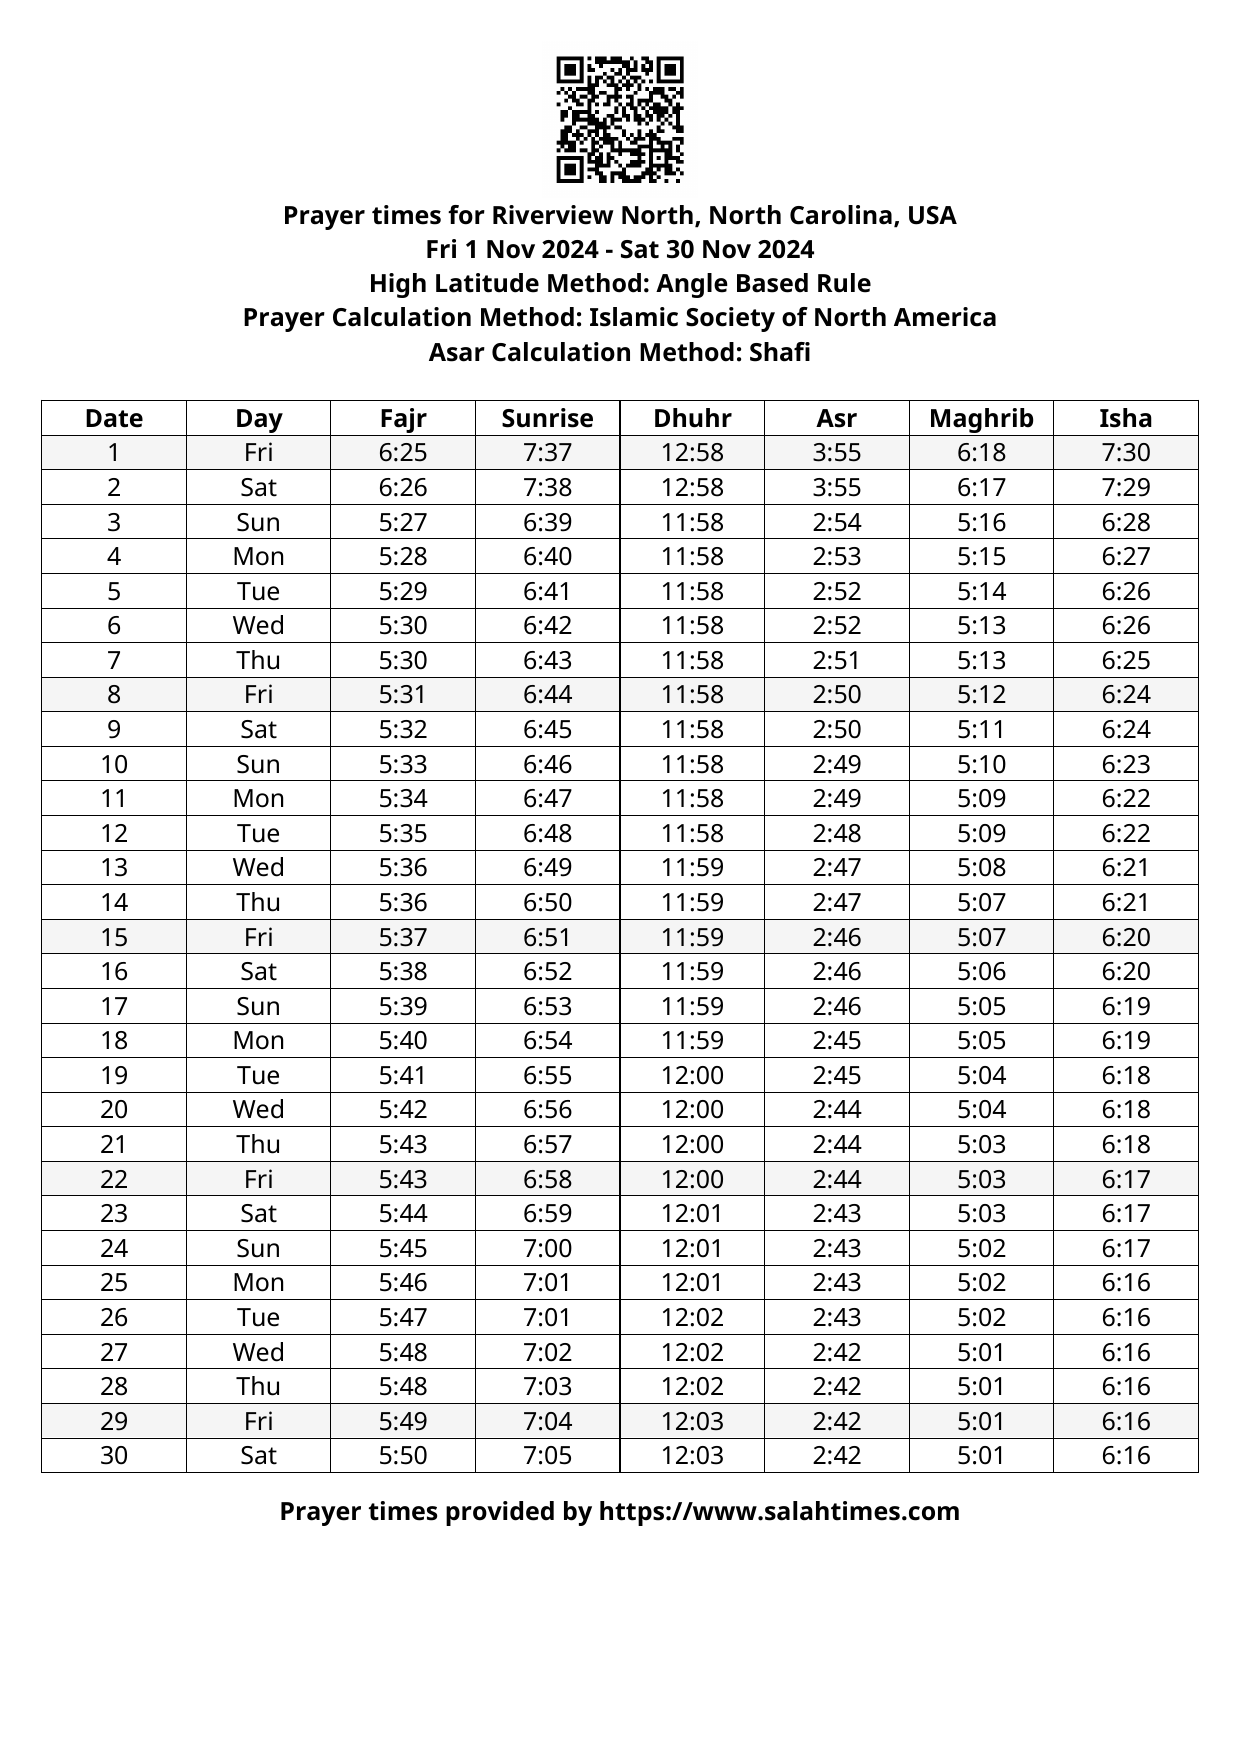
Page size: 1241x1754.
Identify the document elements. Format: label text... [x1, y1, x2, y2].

table_cell 11:58 [621, 816, 764, 849]
table_cell 24 [42, 1231, 186, 1264]
table_cell 6:26 [1054, 574, 1198, 607]
table_cell Sun [187, 1231, 330, 1264]
table_cell Mon [187, 781, 330, 815]
table_cell 6:24 [1054, 678, 1198, 711]
table_cell 7:38 [476, 470, 619, 504]
table_cell 19 [42, 1058, 186, 1092]
table_cell 12:58 [621, 436, 764, 469]
table_cell 6:25 [331, 436, 475, 469]
table_cell 7:01 [476, 1300, 619, 1334]
table_cell 5:36 [331, 851, 475, 884]
table_cell 6:17 [910, 470, 1053, 504]
table_cell 6:16 [1054, 1439, 1198, 1472]
table_cell 12 [42, 816, 186, 849]
table_cell 21 [42, 1127, 186, 1161]
table_cell 27 [42, 1335, 186, 1368]
table_cell 6:17 [1054, 1196, 1198, 1230]
text Asar Calculation Method: Shafi [42, 334, 1198, 368]
table_cell 4 [42, 539, 186, 573]
table_cell 2:44 [765, 1127, 909, 1161]
table_cell Thu [187, 1369, 330, 1403]
table_cell 2:42 [765, 1369, 909, 1403]
table_cell 5:07 [910, 885, 1053, 919]
table_cell Mon [187, 1024, 330, 1057]
table_cell 11:59 [621, 851, 764, 884]
table_cell 2:44 [765, 1093, 909, 1126]
table_cell 5:47 [331, 1300, 475, 1334]
table_cell 2:46 [765, 920, 909, 953]
table_cell Wed [187, 1335, 330, 1368]
table_cell 5:50 [331, 1439, 475, 1472]
table_cell 5:14 [910, 574, 1053, 607]
table_cell Sat [187, 1439, 330, 1472]
table_header Dhuhr [621, 401, 764, 434]
table_cell 12:03 [621, 1439, 764, 1472]
table_cell 5:02 [910, 1300, 1053, 1334]
table_cell 5:04 [910, 1058, 1053, 1092]
table_cell 16 [42, 954, 186, 988]
table_cell 6:47 [476, 781, 619, 815]
table_cell 5:16 [910, 505, 1053, 538]
table_cell 30 [42, 1439, 186, 1472]
table_cell 5:10 [910, 747, 1053, 780]
table_cell 12:01 [621, 1266, 764, 1299]
table_cell 2:46 [765, 989, 909, 1022]
table_cell Thu [187, 1127, 330, 1161]
table_cell 6:17 [1054, 1231, 1198, 1264]
table_cell 6:54 [476, 1024, 619, 1057]
table_cell 6:41 [476, 574, 619, 607]
table_cell 5:43 [331, 1127, 475, 1161]
table_cell 2:48 [765, 816, 909, 849]
table_cell 5:13 [910, 643, 1053, 677]
table_cell 3:55 [765, 470, 909, 504]
table_cell 2:43 [765, 1300, 909, 1334]
text Prayer Calculation Method: Islamic Society of North America [42, 300, 1198, 334]
table_cell 6:57 [476, 1127, 619, 1161]
table_cell 5 [42, 574, 186, 607]
table_cell 29 [42, 1404, 186, 1437]
table_cell Sun [187, 989, 330, 1022]
table_cell 5:09 [910, 816, 1053, 849]
table_cell 6:16 [1054, 1369, 1198, 1403]
table_cell 6:27 [1054, 539, 1198, 573]
table_cell 5:12 [910, 678, 1053, 711]
table_cell 12:02 [621, 1300, 764, 1334]
table_cell 6:43 [476, 643, 619, 677]
table_cell Fri [187, 436, 330, 469]
table_cell 5:09 [910, 781, 1053, 815]
table_cell Thu [187, 643, 330, 677]
table_cell 6:39 [476, 505, 619, 538]
table_cell Mon [187, 1266, 330, 1299]
table_cell 12:00 [621, 1127, 764, 1161]
table_cell 2:49 [765, 781, 909, 815]
table_cell 12:02 [621, 1335, 764, 1368]
table_cell 5:29 [331, 574, 475, 607]
table_cell 5:02 [910, 1266, 1053, 1299]
table_cell 7:00 [476, 1231, 619, 1264]
table_cell 5:03 [910, 1196, 1053, 1230]
text Prayer times for Riverview North, North Carolina, USA [42, 198, 1198, 232]
table_cell 14 [42, 885, 186, 919]
table_cell 5:46 [331, 1266, 475, 1299]
table_cell 5:01 [910, 1404, 1053, 1437]
table_cell Sat [187, 1196, 330, 1230]
table_cell 13 [42, 851, 186, 884]
table_cell 5:03 [910, 1127, 1053, 1161]
table_cell 6:25 [1054, 643, 1198, 677]
table_cell 5:35 [331, 816, 475, 849]
table_cell 9 [42, 712, 186, 746]
table_cell 11:58 [621, 678, 764, 711]
table_cell 5:04 [910, 1093, 1053, 1126]
table_cell 12:00 [621, 1093, 764, 1126]
table_cell 8 [42, 678, 186, 711]
table_cell 5:45 [331, 1231, 475, 1264]
table_cell 6:21 [1054, 885, 1198, 919]
table_cell 6:18 [910, 436, 1053, 469]
table_cell 7:01 [476, 1266, 619, 1299]
table_cell 6:48 [476, 816, 619, 849]
text Prayer times provided by https://www.salahtimes.com [42, 1494, 1198, 1528]
table_cell 5:34 [331, 781, 475, 815]
table_cell 5:05 [910, 989, 1053, 1022]
table_cell 7:05 [476, 1439, 619, 1472]
text High Latitude Method: Angle Based Rule [42, 266, 1198, 300]
table_cell Mon [187, 539, 330, 573]
table_cell 6 [42, 609, 186, 642]
table_cell 5:15 [910, 539, 1053, 573]
table_cell 6:16 [1054, 1266, 1198, 1299]
table_cell Fri [187, 1404, 330, 1437]
table_cell 5:43 [331, 1162, 475, 1195]
table_cell 6:22 [1054, 816, 1198, 849]
table_cell 11:58 [621, 712, 764, 746]
table_cell 11:59 [621, 1024, 764, 1057]
table_cell 11:59 [621, 954, 764, 988]
table_cell 25 [42, 1266, 186, 1299]
table_cell Sat [187, 954, 330, 988]
table_cell 5:02 [910, 1231, 1053, 1264]
table_cell 2:43 [765, 1266, 909, 1299]
table_header Maghrib [910, 401, 1053, 434]
table_header Date [42, 401, 186, 434]
table_cell 12:02 [621, 1369, 764, 1403]
table_cell 20 [42, 1093, 186, 1126]
table_cell Tue [187, 1300, 330, 1334]
table_cell 5:49 [331, 1404, 475, 1437]
table_cell 5:13 [910, 609, 1053, 642]
table_cell 12:00 [621, 1058, 764, 1092]
table_cell 2:47 [765, 851, 909, 884]
table_cell Wed [187, 609, 330, 642]
table_cell 5:42 [331, 1093, 475, 1126]
table_cell 2 [42, 470, 186, 504]
table_cell 6:59 [476, 1196, 619, 1230]
table_cell 2:52 [765, 609, 909, 642]
table_cell 11:58 [621, 505, 764, 538]
table_cell 12:03 [621, 1404, 764, 1437]
table_cell 6:26 [1054, 609, 1198, 642]
table_cell 6:16 [1054, 1335, 1198, 1368]
table_cell 5:30 [331, 609, 475, 642]
table_cell 5:40 [331, 1024, 475, 1057]
table_cell 6:42 [476, 609, 619, 642]
table_cell 6:21 [1054, 851, 1198, 884]
table_cell Fri [187, 1162, 330, 1195]
table_cell 6:19 [1054, 1024, 1198, 1057]
table_cell 11:58 [621, 609, 764, 642]
table_cell 6:55 [476, 1058, 619, 1092]
table_header Fajr [331, 401, 475, 434]
table_header Sunrise [476, 401, 619, 434]
table_cell 7:29 [1054, 470, 1198, 504]
table_cell 6:22 [1054, 781, 1198, 815]
table_cell 5:01 [910, 1369, 1053, 1403]
table_cell 6:24 [1054, 712, 1198, 746]
table_cell 2:50 [765, 678, 909, 711]
table_cell 6:49 [476, 851, 619, 884]
table_cell 6:28 [1054, 505, 1198, 538]
table_cell 6:44 [476, 678, 619, 711]
table_cell 6:53 [476, 989, 619, 1022]
table_cell 5:28 [331, 539, 475, 573]
table_header Isha [1054, 401, 1198, 434]
table_cell 23 [42, 1196, 186, 1230]
table_cell 5:44 [331, 1196, 475, 1230]
table_cell 6:20 [1054, 920, 1198, 953]
table_cell 11:58 [621, 747, 764, 780]
table_cell 6:51 [476, 920, 619, 953]
table_cell Fri [187, 678, 330, 711]
table_cell 6:20 [1054, 954, 1198, 988]
table_cell 6:26 [331, 470, 475, 504]
table_cell 5:07 [910, 920, 1053, 953]
table_cell Thu [187, 885, 330, 919]
table_cell Sun [187, 505, 330, 538]
table_cell 15 [42, 920, 186, 953]
table_cell 6:18 [1054, 1127, 1198, 1161]
table_cell 11:59 [621, 989, 764, 1022]
text Fri 1 Nov 2024 - Sat 30 Nov 2024 [42, 232, 1198, 266]
table_cell 11:58 [621, 643, 764, 677]
picture [542, 41, 699, 198]
table_cell Sun [187, 747, 330, 780]
table_cell 6:40 [476, 539, 619, 573]
table_cell 5:27 [331, 505, 475, 538]
table_cell 5:01 [910, 1439, 1053, 1472]
table_cell 12:01 [621, 1196, 764, 1230]
table_header Day [187, 401, 330, 434]
table_cell 5:32 [331, 712, 475, 746]
table_cell 12:00 [621, 1162, 764, 1195]
table_cell 5:03 [910, 1162, 1053, 1195]
table_cell 6:16 [1054, 1404, 1198, 1437]
table_cell 5:39 [331, 989, 475, 1022]
table_cell 7:37 [476, 436, 619, 469]
table_cell 6:46 [476, 747, 619, 780]
table_cell 7:30 [1054, 436, 1198, 469]
table_cell 2:53 [765, 539, 909, 573]
table_cell 5:41 [331, 1058, 475, 1092]
table_cell 6:23 [1054, 747, 1198, 780]
table_cell 17 [42, 989, 186, 1022]
table_cell 6:45 [476, 712, 619, 746]
table_cell 2:47 [765, 885, 909, 919]
table_cell 5:30 [331, 643, 475, 677]
table_cell Tue [187, 1058, 330, 1092]
table_cell 5:48 [331, 1369, 475, 1403]
table_cell 11:58 [621, 574, 764, 607]
table_cell 2:45 [765, 1024, 909, 1057]
table_cell 6:18 [1054, 1093, 1198, 1126]
table_cell 2:50 [765, 712, 909, 746]
table_cell 2:42 [765, 1404, 909, 1437]
table_cell 11:58 [621, 539, 764, 573]
table_cell 2:52 [765, 574, 909, 607]
table_cell 2:54 [765, 505, 909, 538]
table_cell 2:51 [765, 643, 909, 677]
table_cell Sat [187, 470, 330, 504]
table_cell 6:17 [1054, 1162, 1198, 1195]
table_cell 6:52 [476, 954, 619, 988]
table_cell 18 [42, 1024, 186, 1057]
table_cell 6:19 [1054, 989, 1198, 1022]
table_cell 10 [42, 747, 186, 780]
table_cell Sat [187, 712, 330, 746]
table_cell 12:01 [621, 1231, 764, 1264]
table_cell 6:58 [476, 1162, 619, 1195]
table_cell 26 [42, 1300, 186, 1334]
table_cell 1 [42, 436, 186, 469]
table_cell 11:59 [621, 920, 764, 953]
table_cell 6:50 [476, 885, 619, 919]
table_cell 2:43 [765, 1231, 909, 1264]
table_cell 5:48 [331, 1335, 475, 1368]
table_cell Tue [187, 816, 330, 849]
table_cell 6:56 [476, 1093, 619, 1126]
table_cell 2:44 [765, 1162, 909, 1195]
table_cell 6:18 [1054, 1058, 1198, 1092]
table_cell 5:37 [331, 920, 475, 953]
table_cell 5:11 [910, 712, 1053, 746]
table_cell 2:42 [765, 1335, 909, 1368]
table_cell 11 [42, 781, 186, 815]
table_cell Wed [187, 1093, 330, 1126]
table_cell 22 [42, 1162, 186, 1195]
table_cell 7:03 [476, 1369, 619, 1403]
table_cell 2:46 [765, 954, 909, 988]
table_cell 5:38 [331, 954, 475, 988]
table_cell 5:08 [910, 851, 1053, 884]
table_cell 5:36 [331, 885, 475, 919]
table_cell 2:45 [765, 1058, 909, 1092]
table_cell 2:42 [765, 1439, 909, 1472]
table_cell 5:31 [331, 678, 475, 711]
table_cell 12:58 [621, 470, 764, 504]
table_header Asr [765, 401, 909, 434]
table_cell Fri [187, 920, 330, 953]
table_cell 7:04 [476, 1404, 619, 1437]
table_cell 5:01 [910, 1335, 1053, 1368]
table_cell 3 [42, 505, 186, 538]
table_cell 5:06 [910, 954, 1053, 988]
table_cell 7:02 [476, 1335, 619, 1368]
table_cell Tue [187, 574, 330, 607]
table_cell 7 [42, 643, 186, 677]
table_cell Wed [187, 851, 330, 884]
table_cell 3:55 [765, 436, 909, 469]
table_cell 6:16 [1054, 1300, 1198, 1334]
table_cell 11:59 [621, 885, 764, 919]
table_cell 2:43 [765, 1196, 909, 1230]
table_cell 28 [42, 1369, 186, 1403]
table_cell 5:05 [910, 1024, 1053, 1057]
table_cell 2:49 [765, 747, 909, 780]
table_cell 5:33 [331, 747, 475, 780]
table_cell 11:58 [621, 781, 764, 815]
